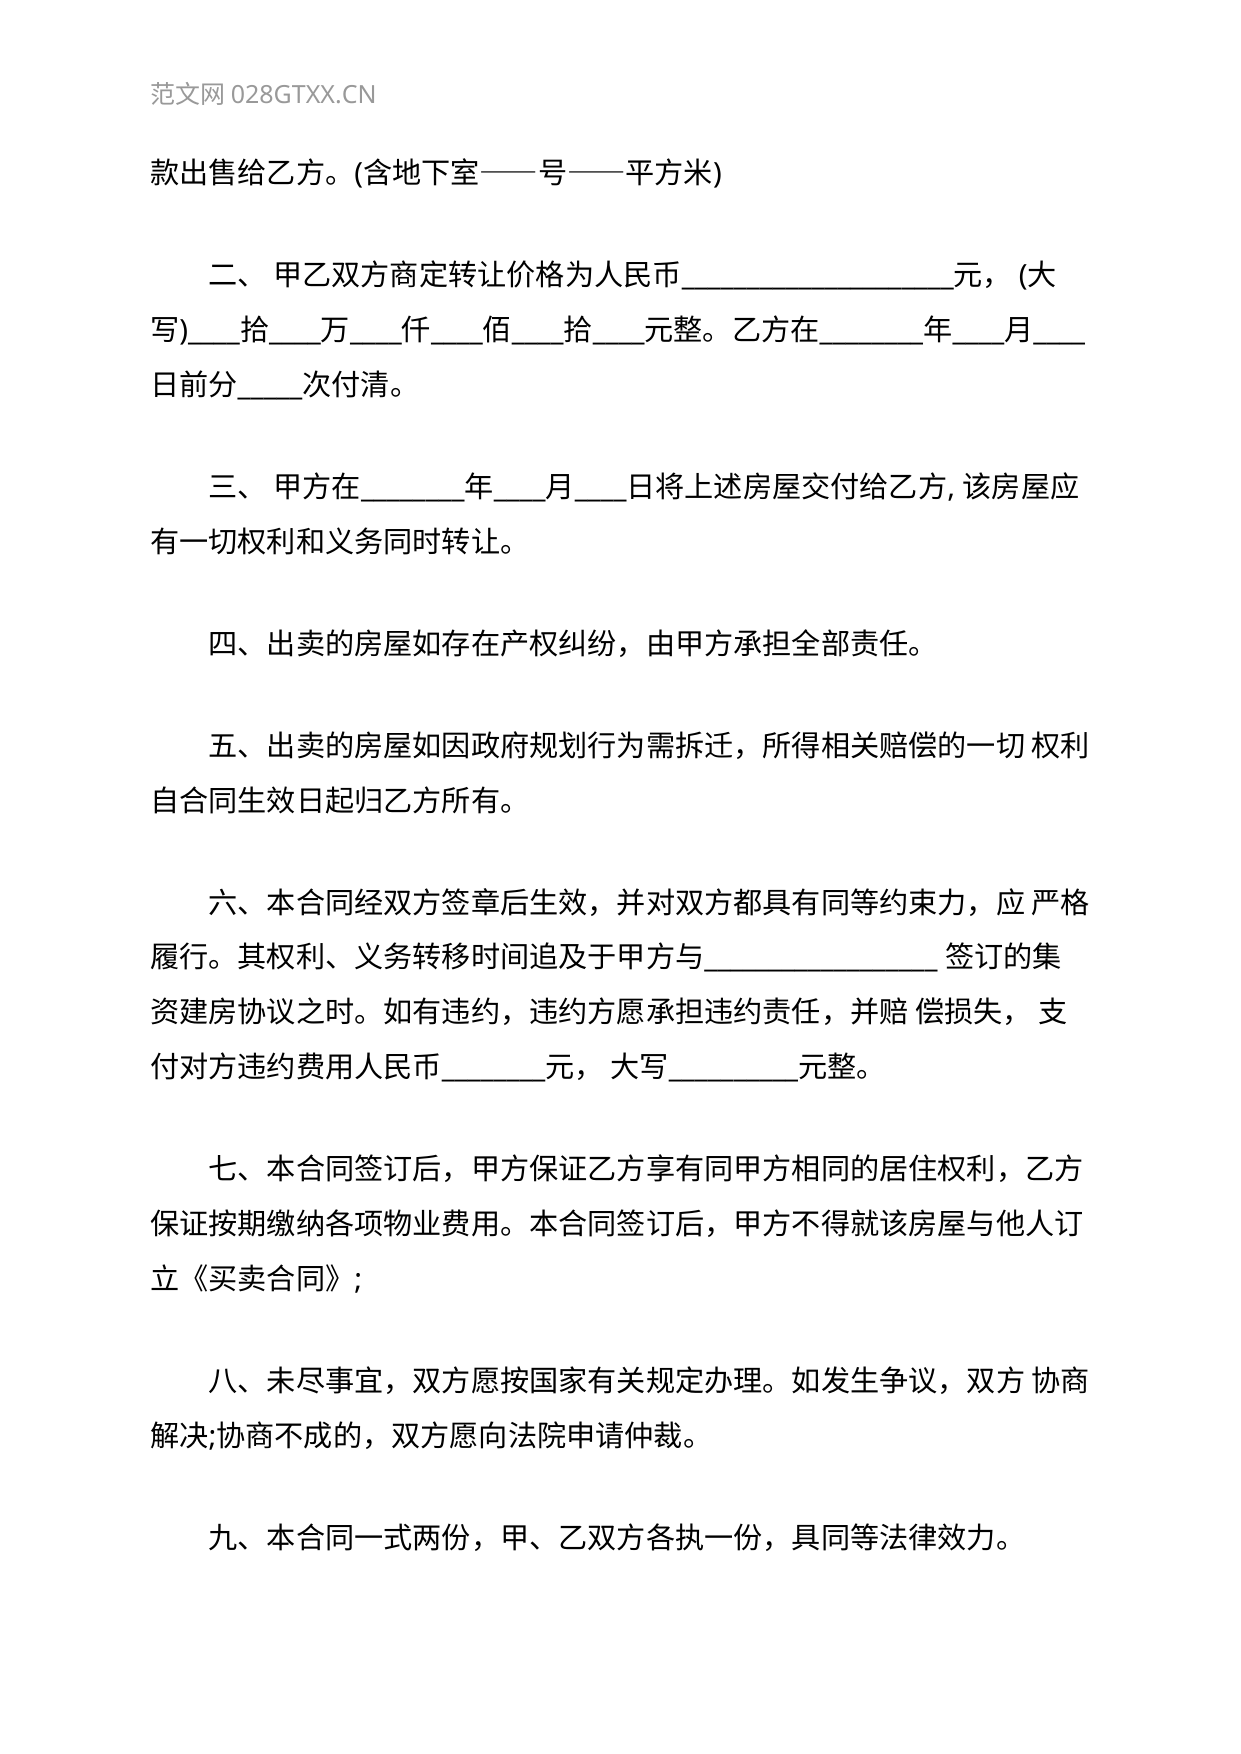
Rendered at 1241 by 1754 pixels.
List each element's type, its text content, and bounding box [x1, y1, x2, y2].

text 四、出卖的房屋如存在产权纠纷，由甲方承担全部责任。 [150, 621, 1090, 663]
text 五、出卖的房屋如因政府规划行为需拆迁，所得相关赔偿的一切 权利自合同生效日起归乙方所有。 [150, 722, 1090, 820]
text 八、未尽事宜，双方愿按国家有关规定办理。如发生争议，双方 协商解决;协商不成的，双方愿向法院申请仲裁。 [150, 1358, 1090, 1455]
text 六、本合同经双方签章后生效，并对双方都具有同等约束力，应 严格履行。其权利、义务转移时间追及于甲方与__________________ 签订的集资建房协议之时。如有违约，违约方愿承担违约责任，并赔 偿损失， 支付对方违约费用人民币________元， 大写__________元整。 [150, 879, 1090, 1086]
text 三、 甲方在________年____月____日将上述房屋交付给乙方, 该房屋应有一切权利和义务同时转让。 [150, 464, 1090, 561]
text 二、 甲乙双方商定转让价格为人民币_____________________元， (大写)____拾____万____仟____佰____拾____元整。乙方在________年____月____日前分_____次付清。 [150, 252, 1090, 404]
text 九、本合同一式两份，甲、乙双方各执一份，具同等法律效力。 [150, 1514, 1090, 1557]
text 七、本合同签订后，甲方保证乙方享有同甲方相同的居住权利，乙方保证按期缴纳各项物业费用。本合同签订后，甲方不得就该房屋与他人订立《买卖合同》; [150, 1146, 1090, 1298]
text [150, 150, 1090, 192]
